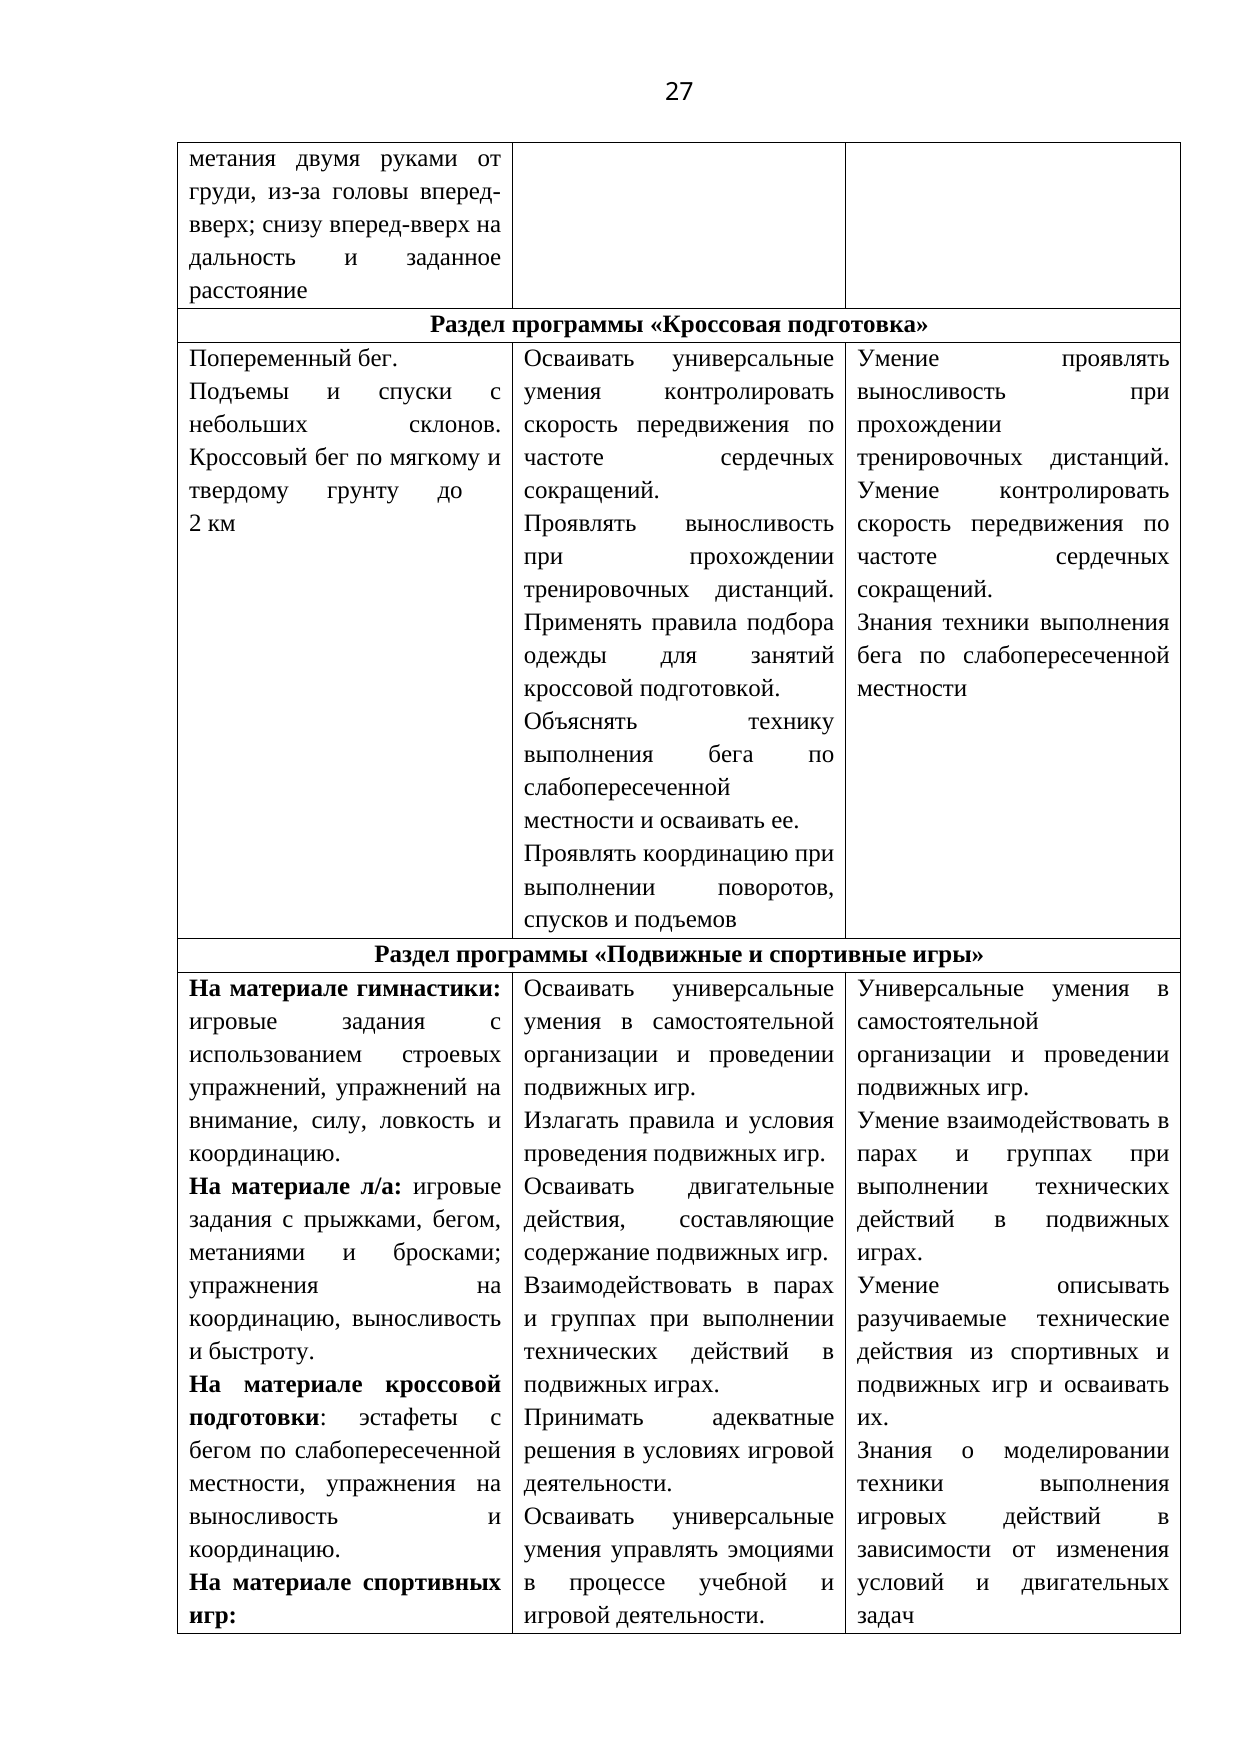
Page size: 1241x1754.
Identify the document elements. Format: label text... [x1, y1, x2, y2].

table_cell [513, 973, 845, 1633]
table_cell Раздел программы «Кроссовая подготовка» [178, 309, 1180, 342]
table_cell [178, 143, 512, 308]
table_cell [846, 973, 1180, 1633]
table_cell Осваивать универсальные умения контролировать скорость передвижения по частоте сердечных сокращений. Проявлять выносливость при прохождении тренировочных дистанций. Применять правила подбора одежды для занятий кроссовой подготовкой. Объяснять технику выполнения бега по слабопересеченной местности и осваивать ее. Проявлять координацию при выполнении поворотов, спусков и подъемов [513, 343, 845, 938]
table_cell Раздел программы «Подвижные и спортивные игры» [178, 939, 1180, 972]
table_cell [178, 973, 512, 1633]
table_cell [513, 143, 845, 308]
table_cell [846, 143, 1180, 308]
table_cell Попеременный бег. Подъемы и спуски с небольших склонов. Кроссовый бег по мягкому и твердому грунту до 2 км [178, 343, 512, 938]
table_cell Умение проявлять выносливость при прохождении тренировочных дистанций. Умение контролировать скорость передвижения по частоте сердечных сокращений. Знания техники выполнения бега по слабопересеченной местности [846, 343, 1180, 938]
